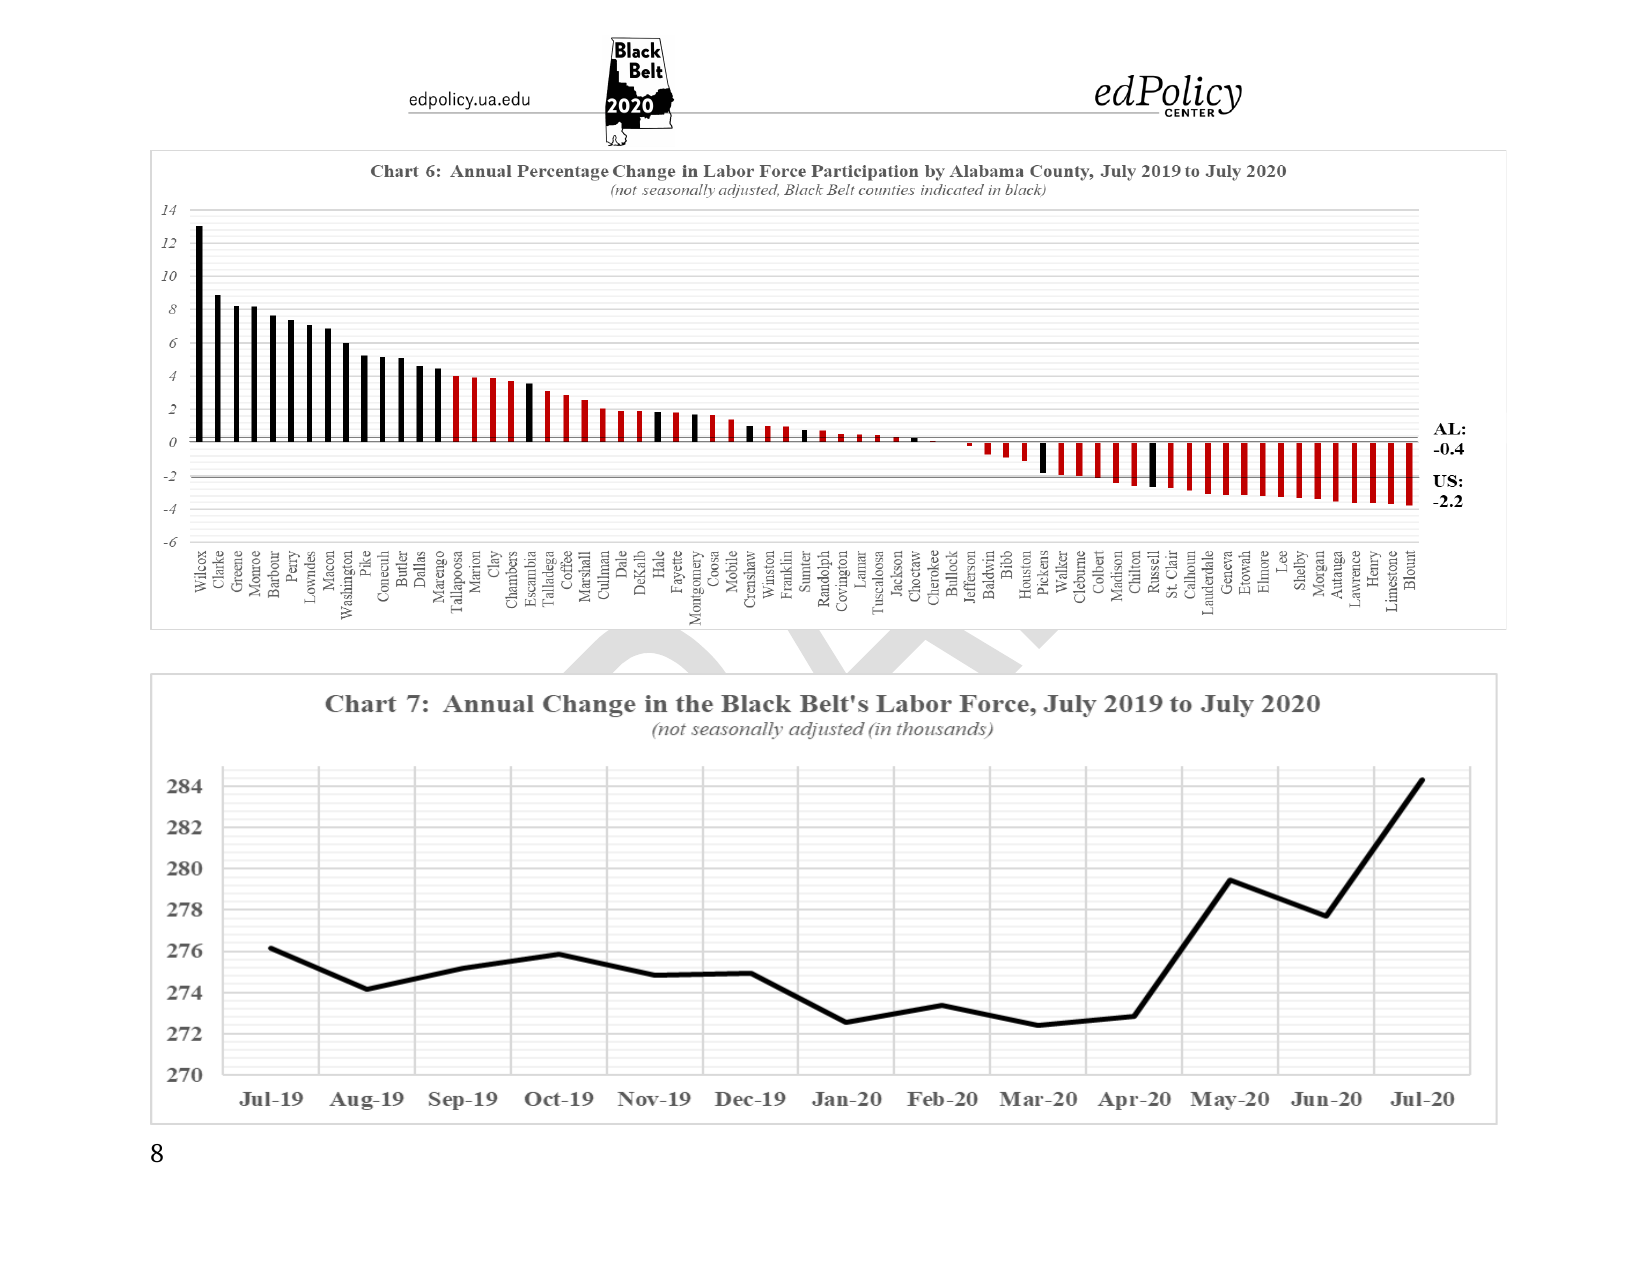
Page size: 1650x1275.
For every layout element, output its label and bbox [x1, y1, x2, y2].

picture [150, 673, 1498, 1125]
picture [150, 150, 1507, 630]
picture [408, 35, 1242, 147]
